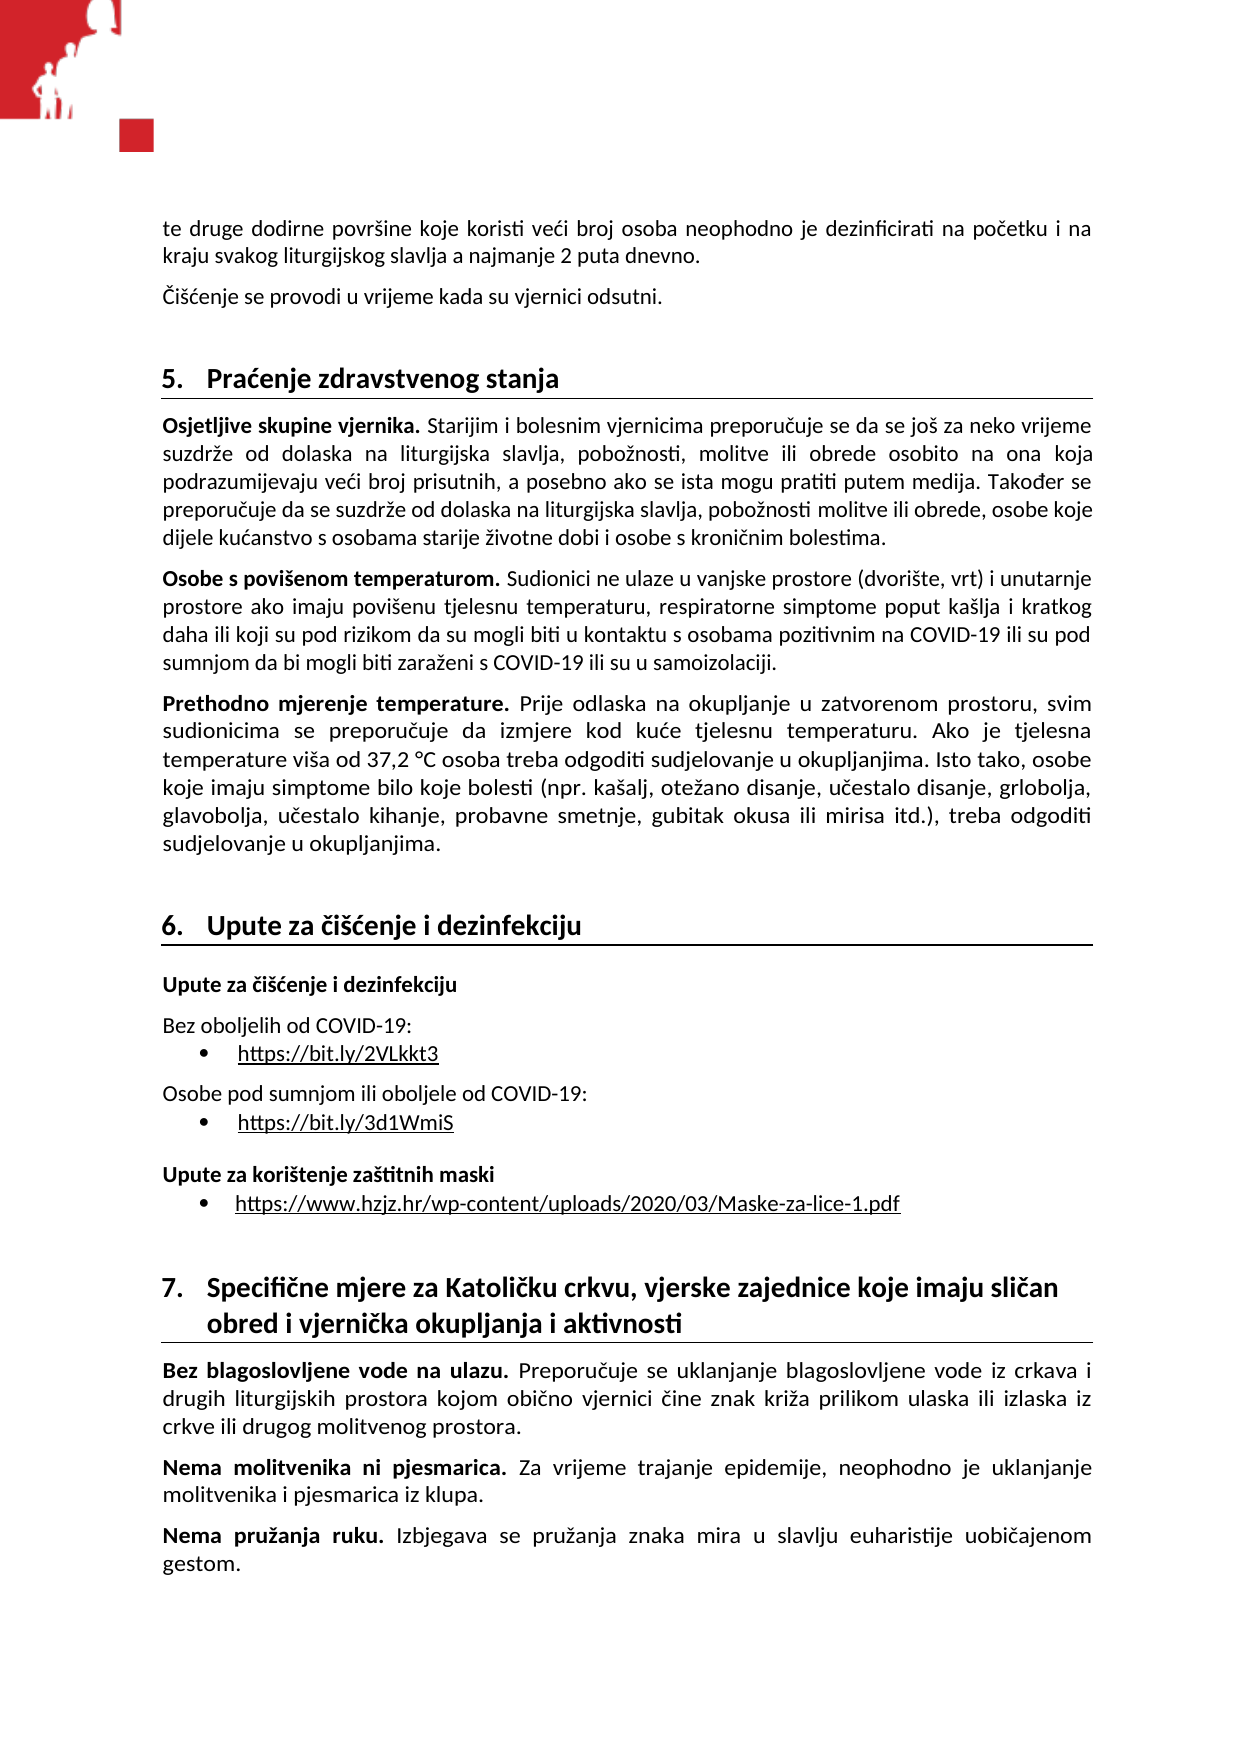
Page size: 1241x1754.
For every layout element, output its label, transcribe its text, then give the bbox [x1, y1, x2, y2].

text Bez blagoslovljene vode na ulazu. Preporučuje se uklanjanje blagoslovljene vode iz crkava i drugih liturgijskih prostora kojom obično vjernici čine znak križa prilikom ulaska ili izlaska iz crkve ili drugog molitvenog prostora. [162, 1356, 1093, 1440]
text Upute za čišćenje i dezinfekciju [162, 971, 1093, 998]
text Osjetljive skupine vjernika. Starijim i bolesnim vjernicima preporučuje se da se još za neko vrijeme suzdrže od dolaska na liturgijska slavlja, pobožnosti, molitve ili obrede osobito na ona koja podrazumijevaju veći broj prisutnih, a posebno ako se ista mogu pratiti putem medija. Također se preporučuje da se suzdrže od dolaska na liturgijska slavlja, pobožnosti molitve ili obrede, osobe koje dijele kućanstvo s osobama starije životne dobi i osobe s kroničnim bolestima. [162, 411, 1093, 552]
list https://www.hzjz.hr/wp-content/uploads/2020/03/Maske-za-lice-1.pdf [200, 1189, 1093, 1217]
text Osobe s povišenom temperaturom. Sudionici ne ulaze u vanjske prostore (dvorište, vrt) i unutarnje prostore ako imaju povišenu tjelesnu temperaturu, respiratorne simptome poput kašlja i kratkog daha ili koji su pod rizikom da su mogli biti u kontaktu s osobama pozitivnim na COVID-19 ili su pod sumnjom da bi mogli biti zaraženi s COVID-19 ili su u samoizolaciji. [162, 564, 1093, 676]
text Upute za korištenje zaštitnih maski [162, 1161, 1093, 1189]
text Bez oboljelih od COVID-19: [162, 1011, 1093, 1039]
text Prethodno mjerenje temperature. Prije odlaska na okupljanje u zatvorenom prostoru, svim sudionicima se preporučuje da izmjere kod kuće tjelesnu temperaturu. Ako je tjelesna temperature viša od 37,2 °C osoba treba odgoditi sudjelovanje u okupljanjima. Isto tako, osobe koje imaju simptome bilo koje bolesti (npr. kašalj, otežano disanje, učestalo disanje, grlobolja, glavobolja, učestalo kihanje, probavne smetnje, gubitak okusa ili mirisa itd.), treba odgoditi sudjelovanje u okupljanjima. [162, 689, 1093, 857]
list Specifične mjere za Katoličku crkvu, vjerske zajednice koje imaju sličan obred i vjernička okupljanja i aktivnosti [161, 1269, 1093, 1342]
list Praćenje zdravstvenog stanja [161, 360, 1093, 398]
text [162, 214, 1093, 270]
list Upute za čišćenje i dezinfekciju [161, 907, 1093, 944]
list https://bit.ly/3d1WmiS [200, 1108, 1093, 1136]
text Čišćenje se provodi u vrijeme kada su vjernici odsutni. [162, 282, 1093, 310]
text Osobe pod sumnjom ili oboljele od COVID-19: [162, 1079, 1093, 1108]
text Nema molitvenika ni pjesmarica. Za vrijeme trajanje epidemije, neophodno je uklanjanje molitvenika i pjesmarica iz klupa. [162, 1453, 1093, 1509]
text Nema pružanja ruku. Izbjegava se pružanja znaka mira u slavlju euharistije uobičajenom gestom. [162, 1521, 1093, 1577]
list https://bit.ly/2VLkkt3 [200, 1039, 1093, 1067]
